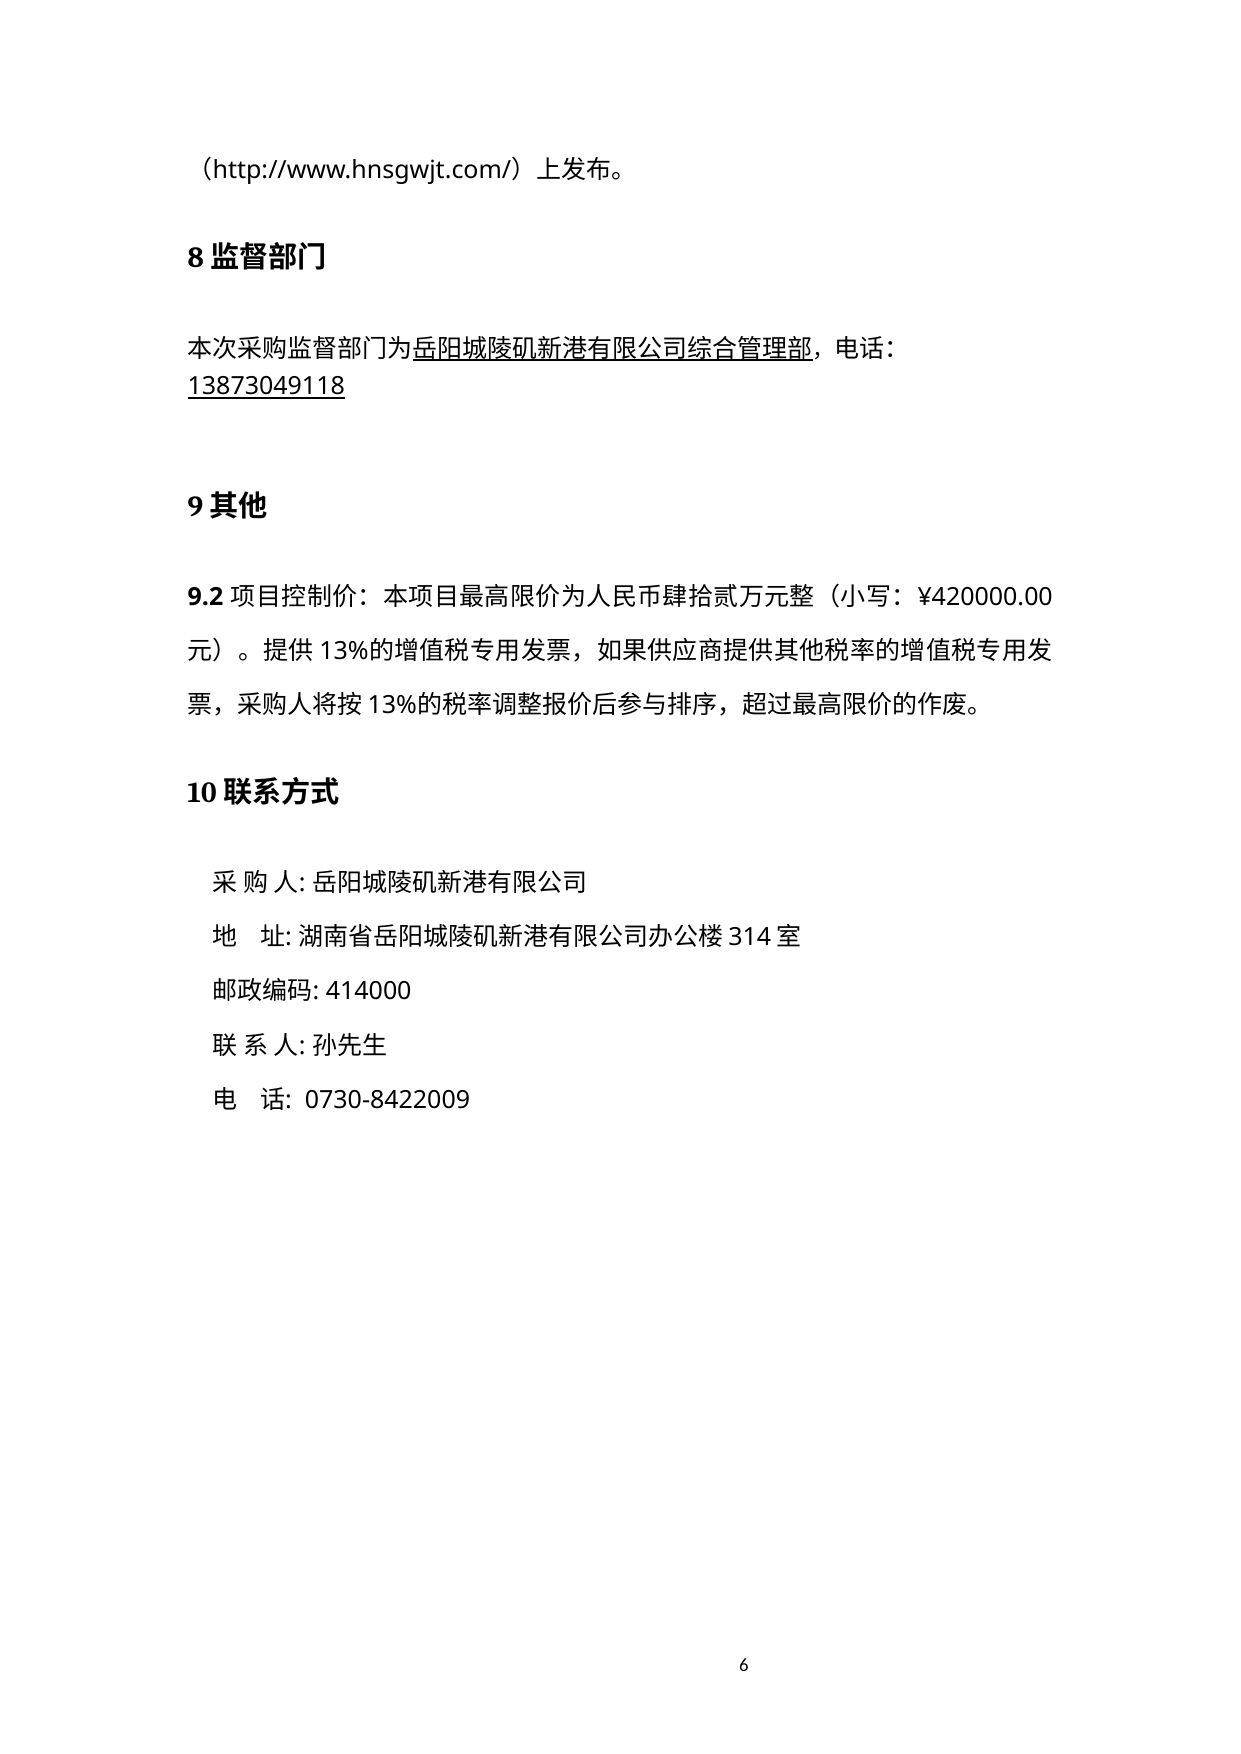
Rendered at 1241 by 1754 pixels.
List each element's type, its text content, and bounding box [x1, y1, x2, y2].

text 邮政编码: 414000 [187, 971, 1053, 1007]
subtitle 10 联系方式 [187, 768, 1053, 811]
subtitle 9 其他 [187, 482, 1053, 525]
subtitle 8 监督部门 [187, 233, 1053, 276]
text 采 购 人: 岳阳城陵矶新港有限公司 [187, 862, 1053, 898]
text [187, 150, 1053, 186]
text 9.2 项目控制价：本项目最高限价为人民币肆拾贰万元整（小写：¥420000.00元）。提供13%的增值税专用发票，如果供应商提供其他税率的增值税专用发票，采购人将按13%的税率调整报价后参与排序，超过最高限价的作废。 [187, 576, 1053, 721]
text 本次采购监督部门为岳阳城陵矶新港有限公司综合管理部，电话：13873049118 [187, 327, 1053, 402]
text 电 话: 0730-8422009 [187, 1079, 1053, 1116]
text 地 址: 湖南省岳阳城陵矶新港有限公司办公楼314室 [187, 916, 1053, 953]
text 联 系 人: 孙先生 [187, 1025, 1053, 1061]
